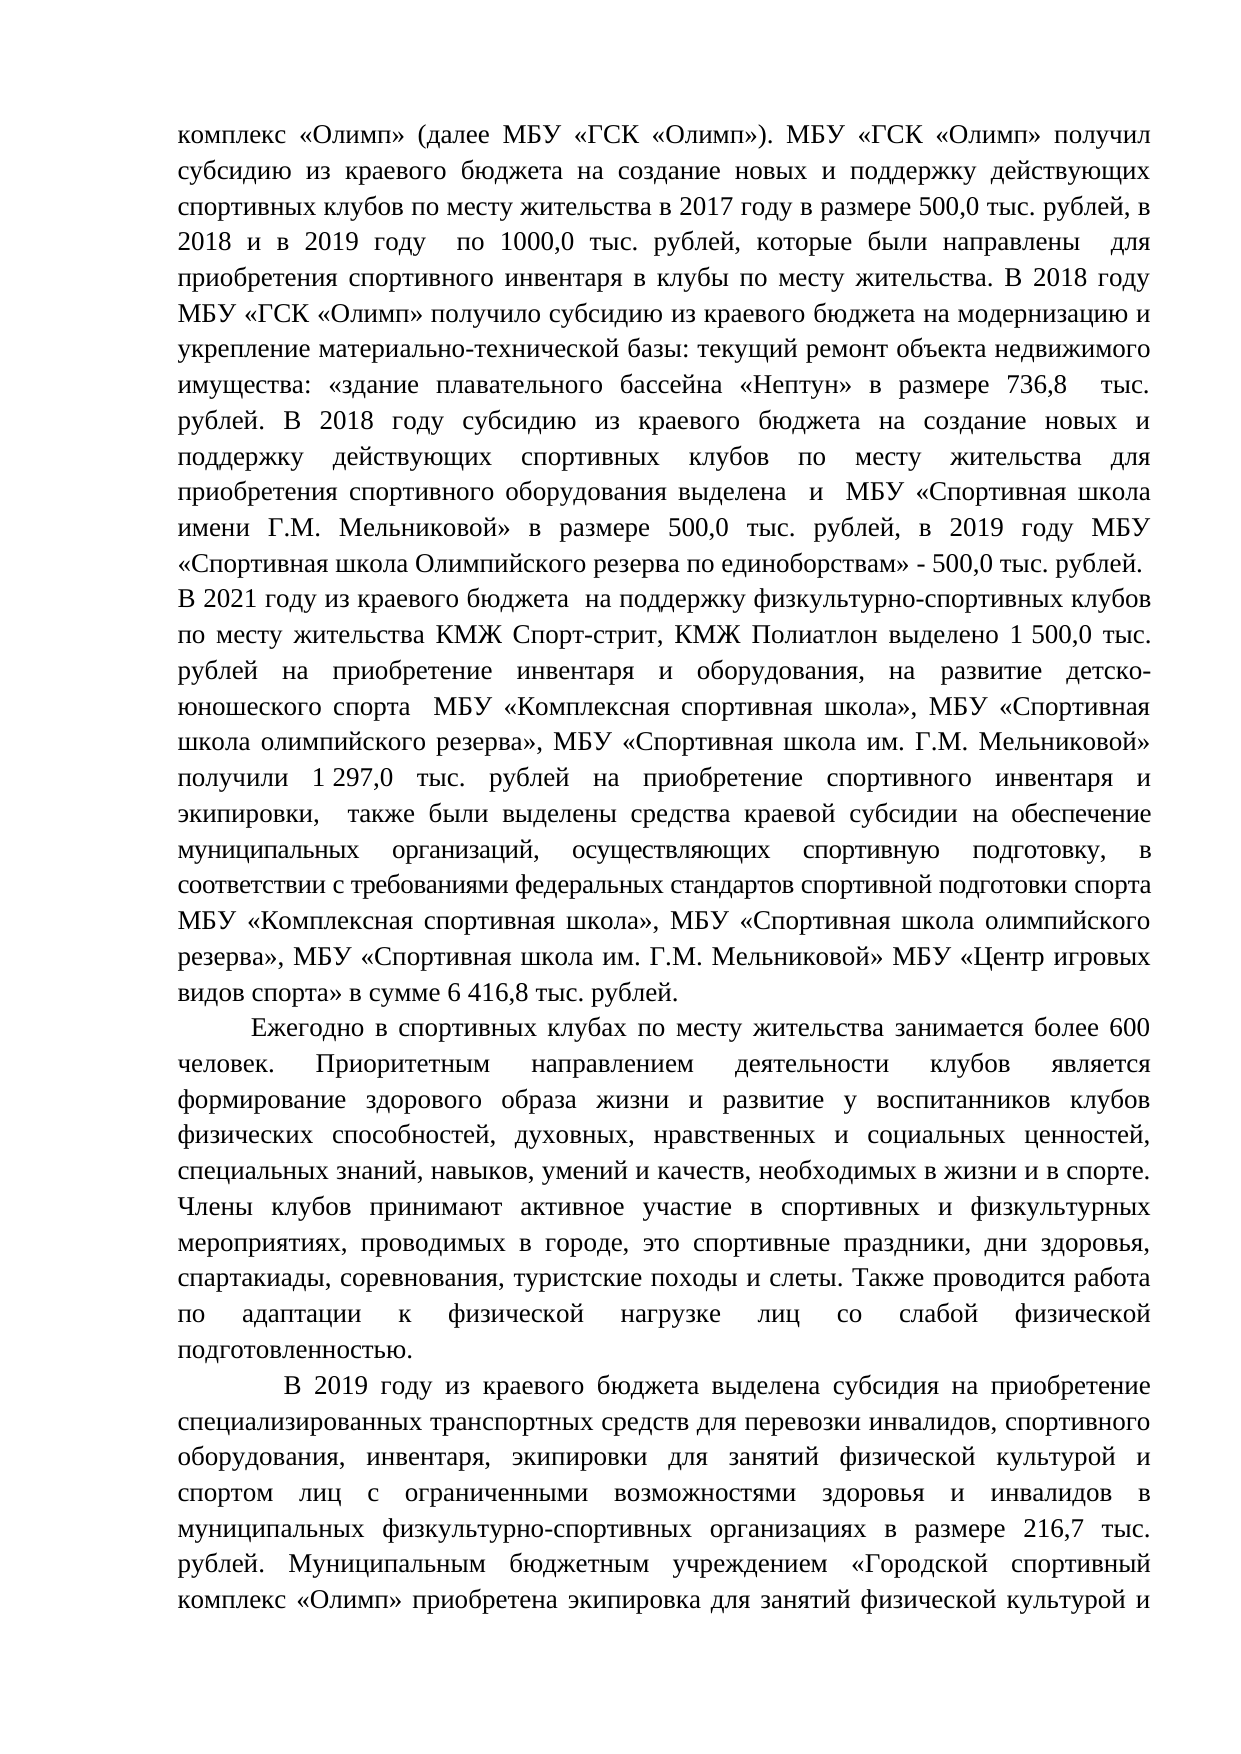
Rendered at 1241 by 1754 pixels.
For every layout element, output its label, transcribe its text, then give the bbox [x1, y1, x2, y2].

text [177, 118, 1152, 578]
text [177, 1369, 1152, 1614]
text Ежегодно в спортивных клубах по месту жительства занимается более 600 человек. Приоритетным направлением деятельности клубов является формирование здорового образа жизни и развитие у воспитанников клубов физических способностей, духовных, нравственных и социальных ценностей, специальных знаний, навыков, умений и качеств, необходимых в жизни и в спорте. Члены клубов принимают активное участие в спортивных и физкультурных мероприятиях, проводимых в городе, это спортивные праздники, дни здоровья, спартакиады, соревнования, туристские походы и слеты. Также проводится работа по адаптации к физической нагрузке лиц со слабой физической подготовленностью. [177, 1011, 1152, 1364]
text В 2021 году из краевого бюджета на поддержку физкультурно-спортивных клубов по месту жительства КМЖ Спорт-стрит, КМЖ Полиатлон выделено 1 500,0 тыс. рублей на приобретение инвентаря и оборудования, на развитие детско-юношеского спорта МБУ «Комплексная спортивная школа», МБУ «Спортивная школа олимпийского резерва», МБУ «Спортивная школа им. Г.М. Мельниковой» получили 1 297,0 тыс. рублей на приобретение спортивного инвентаря и экипировки, также были выделены средства краевой субсидии на обеспечение муниципальных организаций, осуществляющих спортивную подготовку, в соответствии с требованиями федеральных стандартов спортивной подготовки спорта МБУ «Комплексная спортивная школа», МБУ «Спортивная школа олимпийского резерва», МБУ «Спортивная школа им. Г.М. Мельниковой» МБУ «Центр игровых видов спорта» в сумме 6 416,8 тыс. рублей. [177, 583, 1152, 1007]
